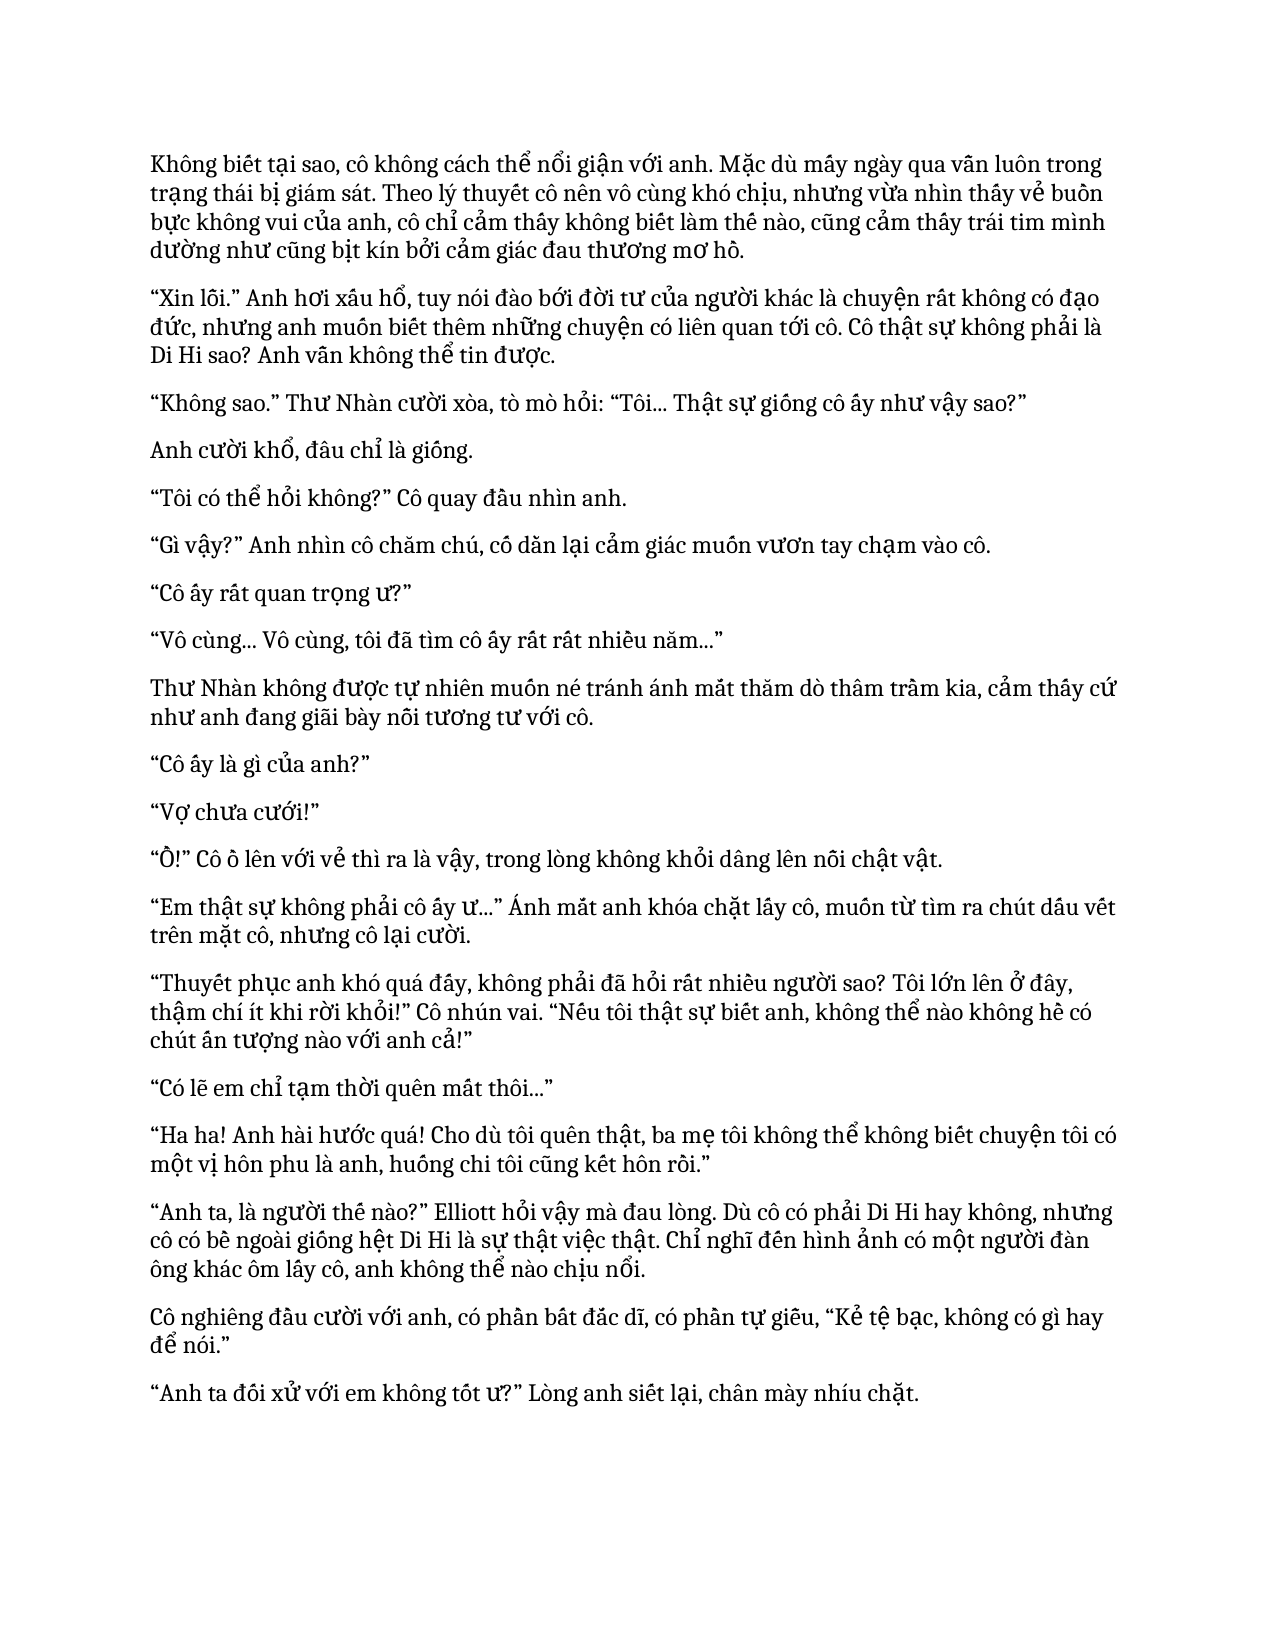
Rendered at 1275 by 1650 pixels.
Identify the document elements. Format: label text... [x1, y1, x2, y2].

text “Vô cùng... Vô cùng, tôi đã tìm cô ấy rất rất nhiều năm...” [150, 626, 1125, 655]
text “Không sao.” Thư Nhàn cười xòa, tò mò hỏi: “Tôi... Thật sự giống cô ấy như vậy sao?” [150, 389, 1125, 417]
text Cô nghiêng đầu cười với anh, có phần bất đắc dĩ, có phần tự giễu, “Kẻ tệ bạc, không có gì hay để nói.” [150, 1302, 1125, 1360]
text “Cô ấy là gì của anh?” [150, 750, 1125, 779]
text Anh cười khổ, đâu chỉ là giống. [150, 436, 1125, 465]
text “Tôi có thể hỏi không?” Cô quay đầu nhìn anh. [150, 484, 1125, 512]
text “Anh ta, là người thế nào?” Elliott hỏi vậy mà đau lòng. Dù cô có phải Di Hi hay không, nhưng cô có bề ngoài giống hệt Di Hi là sự thật việc thật. Chỉ nghĩ đến hình ảnh có một người đàn ông khác ôm lấy cô, anh không thể nào chịu nổi. [150, 1197, 1125, 1284]
text “Xin lỗi.” Anh hơi xấu hổ, tuy nói đào bới đời tư của người khác là chuyện rất không có đạo đức, nhưng anh muốn biết thêm những chuyện có liên quan tới cô. Cô thật sự không phải là Di Hi sao? Anh vẫn không thể tin được. [150, 284, 1125, 370]
text “Em thật sự không phải cô ấy ư...” Ánh mắt anh khóa chặt lấy cô, muốn từ tìm ra chút dấu vết trên mặt cô, nhưng cô lại cười. [150, 892, 1125, 950]
text “Ha ha! Anh hài hước quá! Cho dù tôi quên thật, ba mẹ tôi không thể không biết chuyện tôi có một vị hôn phu là anh, huống chi tôi cũng kết hôn rồi.” [150, 1121, 1125, 1179]
text “Cô ấy rất quan trọng ư?” [150, 579, 1125, 607]
text “Có lẽ em chỉ tạm thời quên mất thôi...” [150, 1074, 1125, 1102]
text Không biết tại sao, cô không cách thể nổi giận với anh. Mặc dù mấy ngày qua vẫn luôn trong trạng thái bị giám sát. Theo lý thuyết cô nên vô cùng khó chịu, nhưng vừa nhìn thấy vẻ buồn bực không vui của anh, cô chỉ cảm thấy không biết làm thế nào, cũng cảm thấy trái tim mình dường như cũng bịt kín bởi cảm giác đau thương mơ hồ. [150, 150, 1125, 265]
text “Thuyết phục anh khó quá đấy, không phải đã hỏi rất nhiều người sao? Tôi lớn lên ở đây, thậm chí ít khi rời khỏi!” Cô nhún vai. “Nếu tôi thật sự biết anh, không thể nào không hề có chút ấn tượng nào với anh cả!” [150, 969, 1125, 1055]
text Thư Nhàn không được tự nhiên muốn né tránh ánh mắt thăm dò thâm trầm kia, cảm thấy cứ như anh đang giãi bày nỗi tương tư với cô. [150, 674, 1125, 731]
text “Ồ!” Cô ồ lên với vẻ thì ra là vậy, trong lòng không khỏi dâng lên nỗi chật vật. [150, 845, 1125, 874]
text “Gì vậy?” Anh nhìn cô chăm chú, cố dằn lại cảm giác muốn vươn tay chạm vào cô. [150, 531, 1125, 560]
text “Anh ta đối xử với em không tốt ư?” Lòng anh siết lại, chân mày nhíu chặt. [150, 1379, 1125, 1407]
text “Vợ chưa cưới!” [150, 797, 1125, 826]
